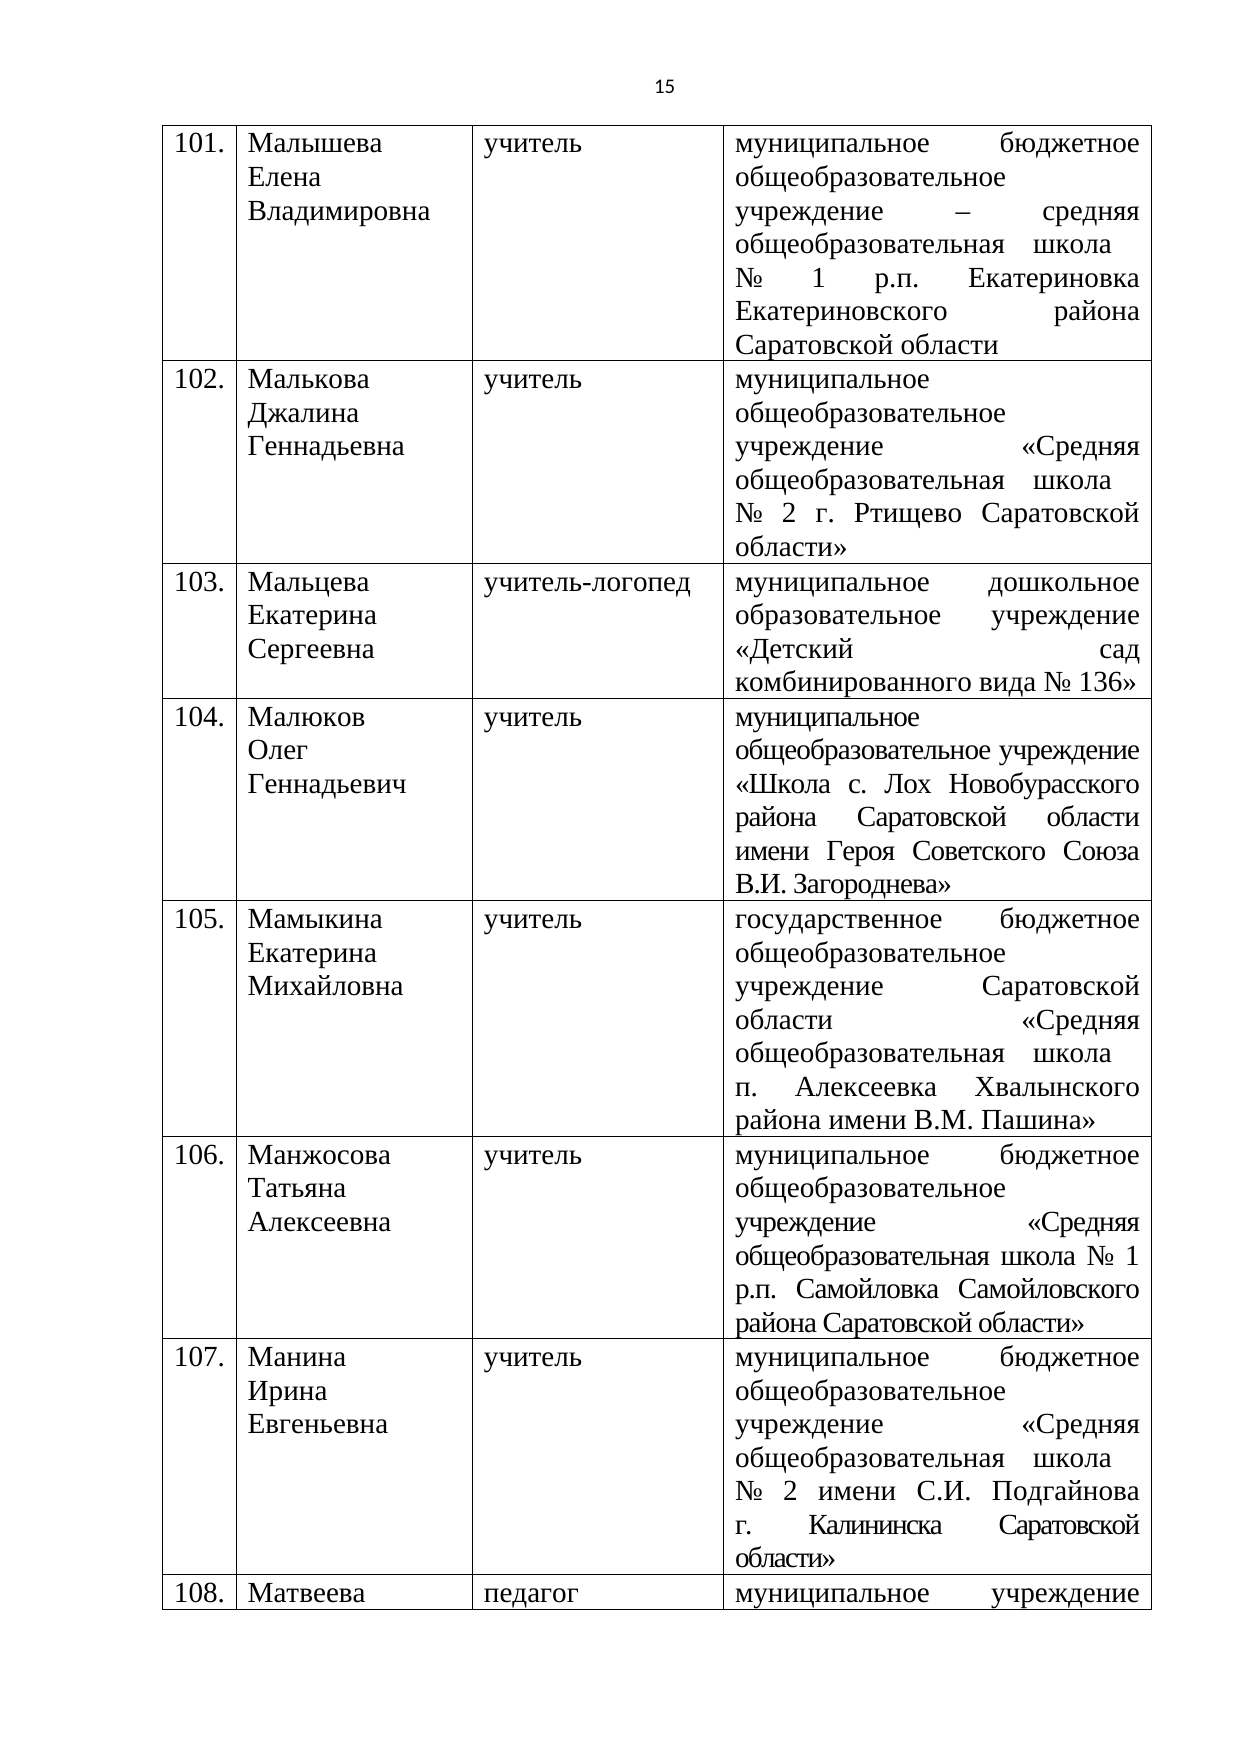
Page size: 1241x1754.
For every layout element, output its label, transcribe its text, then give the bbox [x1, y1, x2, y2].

table_cell муниципальное бюджетное общеобразовательное учреждение «Средняя общеобразовательная школа № 1 р.п. Самойловка Самойловского района Саратовской области» [724, 1137, 1151, 1338]
table_cell [163, 1339, 236, 1574]
table_cell учитель [473, 126, 723, 360]
table_cell учитель [473, 901, 723, 1136]
table_cell муниципальное бюджетное общеобразовательное учреждение «Средняя общеобразовательная школа № 2 имени С.И. Подгайнова г. Калининска Саратовской области» [724, 1339, 1151, 1574]
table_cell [473, 1575, 723, 1609]
table_cell [163, 1137, 236, 1338]
table_cell [163, 361, 236, 563]
table_cell учитель [473, 699, 723, 900]
table_cell Малькова Джалина Геннадьевна [237, 361, 472, 563]
table_cell Малышева Елена Владимировна [237, 126, 472, 360]
table_cell учитель [473, 361, 723, 563]
table_cell муниципальное бюджетное общеобразовательное учреждение – средняя общеобразовательная школа № 1 р.п. Екатериновка Екатериновского района Саратовской области [724, 126, 1151, 360]
table_cell [163, 1575, 236, 1609]
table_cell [724, 1575, 1151, 1609]
table_cell учитель-логопед [473, 564, 723, 698]
table_cell Малюков Олег Геннадьевич [237, 699, 472, 900]
table_cell Мальцева Екатерина Сергеевна [237, 564, 472, 698]
table_cell [163, 564, 236, 698]
table_cell муниципальное общеобразовательное учреждение «Средняя общеобразовательная школа № 2 г. Ртищево Саратовской области» [724, 361, 1151, 563]
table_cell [237, 1575, 472, 1609]
table_cell Мамыкина Екатерина Михайловна [237, 901, 472, 1136]
table_cell [163, 901, 236, 1136]
table_cell [163, 126, 236, 360]
table_cell муниципальное дошкольное образовательное учреждение «Детский сад комбинированного вида № 136» [724, 564, 1151, 698]
table_cell Манина Ирина Евгеньевна [237, 1339, 472, 1574]
table_cell Манжосова Татьяна Алексеевна [237, 1137, 472, 1338]
table_cell учитель [473, 1339, 723, 1574]
table_cell [163, 699, 236, 900]
table_cell государственное бюджетное общеобразовательное учреждение Саратовской области «Средняя общеобразовательная школа п. Алексеевка Хвалынского района имени В.М. Пашина» [724, 901, 1151, 1136]
table_cell муниципальное общеобразовательное учреждение «Школа с. Лох Новобурасского района Саратовской области имени Героя Советского Союза В.И. Загороднева» [724, 699, 1151, 900]
table_cell учитель [473, 1137, 723, 1338]
